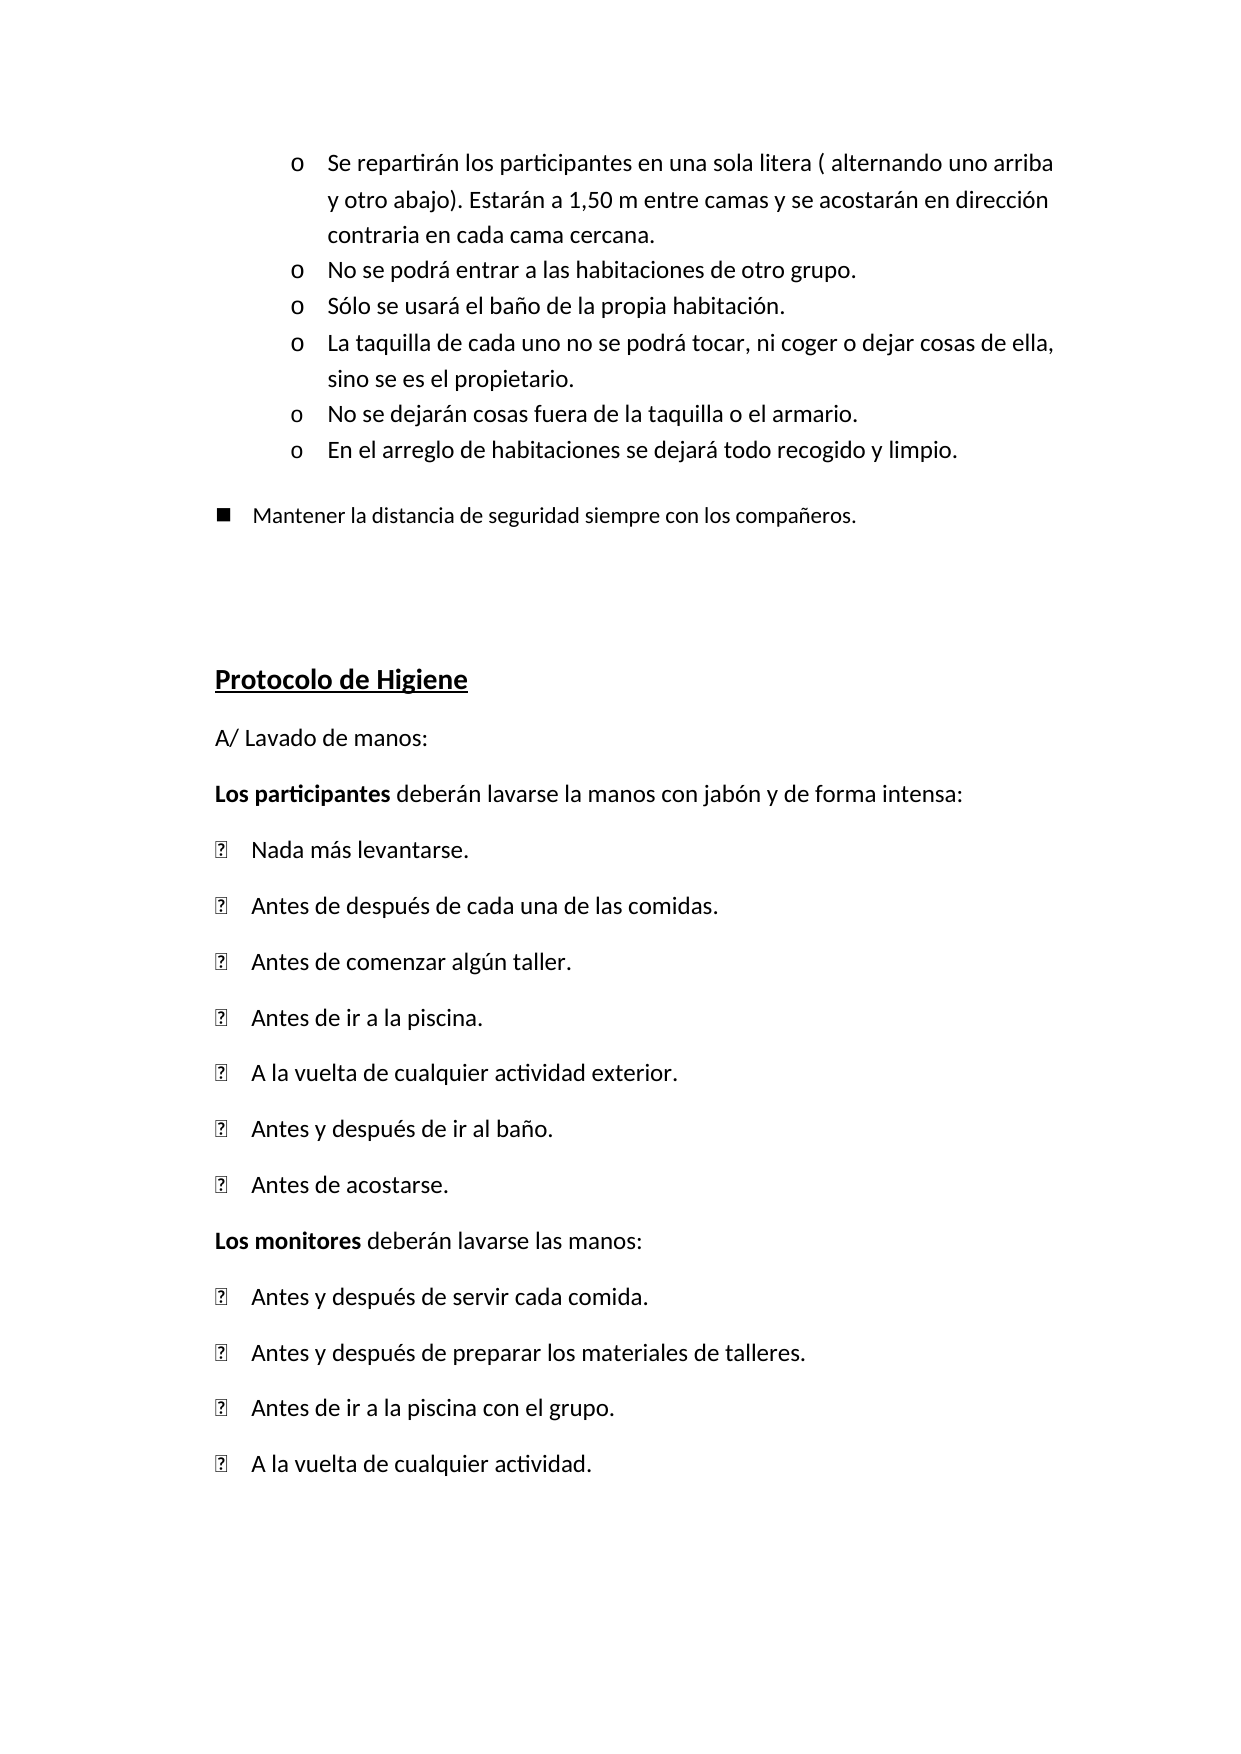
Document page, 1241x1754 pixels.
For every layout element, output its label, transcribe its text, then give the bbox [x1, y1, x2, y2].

text  Antes de después de cada una de las comidas. [215, 890, 1063, 921]
text  A la vuelta de cualquier actividad exterior. [215, 1057, 1063, 1088]
text  A la vuelta de cualquier actividad. [215, 1448, 1063, 1479]
text  Antes de comenzar algún taller. [215, 946, 1063, 976]
text Los participantes deberán lavarse la manos con jabón y de forma intensa: [215, 778, 1063, 809]
text A/ Lavado de manos: [215, 722, 1063, 753]
list Mantener la distancia de seguridad siempre con los compañeros. [215, 502, 1063, 530]
list En el arreglo de habitaciones se dejará todo recogido y limpio. [290, 434, 1063, 465]
text  Antes de acostarse. [215, 1169, 1063, 1200]
text  Antes de ir a la piscina. [215, 1002, 1063, 1032]
text  Nada más levantarse. [215, 834, 1063, 865]
text  Antes y después de ir al baño. [215, 1113, 1063, 1144]
list Se repartirán los participantes en una sola litera ( alternando uno arriba y otro abajo). Estarán a 1,50 m entre camas y se acostarán en dirección contraria en cada cama cercana. [290, 148, 1063, 249]
list No se dejarán cosas fuera de la taquilla o el armario. [290, 398, 1063, 429]
text Los monitores deberán lavarse las manos: [215, 1225, 1063, 1256]
text  Antes y después de servir cada comida. [215, 1281, 1063, 1311]
text  Antes y después de preparar los materiales de talleres. [215, 1337, 1063, 1367]
list Sólo se usará el baño de la propia habitación. [290, 290, 1063, 322]
list No se podrá entrar a las habitaciones de otro grupo. [290, 254, 1063, 286]
text  Antes de ir a la piscina con el grupo. [215, 1392, 1063, 1423]
text Protocolo de Higiene [215, 661, 1063, 696]
list La taquilla de cada uno no se podrá tocar, ni coger o dejar cosas de ella, sino se es el propietario. [290, 327, 1063, 393]
